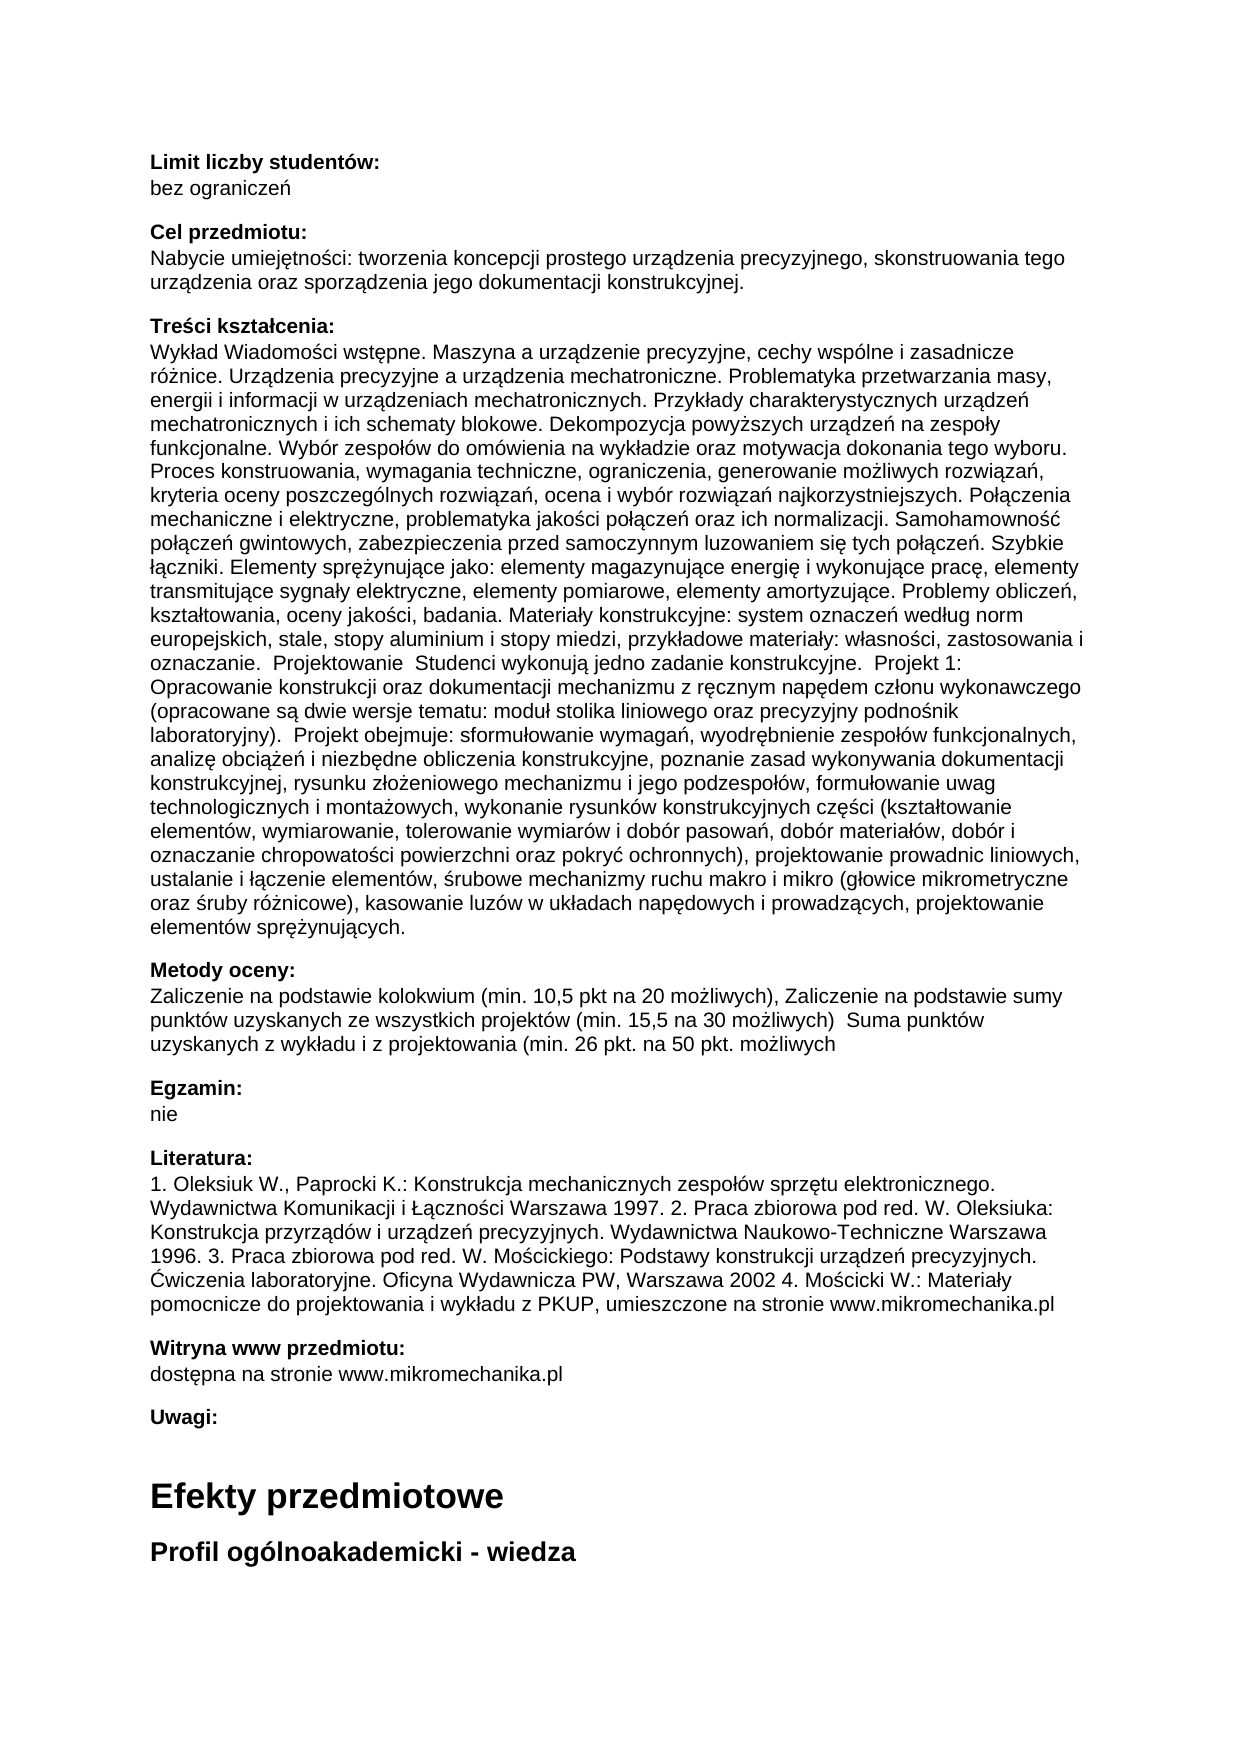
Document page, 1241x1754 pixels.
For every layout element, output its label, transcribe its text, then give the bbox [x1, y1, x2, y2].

text Uwagi: [150, 1405, 1090, 1429]
subtitle Efekty przedmiotowe [150, 1475, 1090, 1516]
text 1. Oleksiuk W., Paprocki K.: Konstrukcja mechanicznych zespołów sprzętu elektronicznego. Wydawnictwa Komunikacji i Łączności Warszawa 1997. 2. Praca zbiorowa pod red. W. Oleksiuka: Konstrukcja przyrządów i urządzeń precyzyjnych. Wydawnictwa Naukowo-Techniczne Warszawa 1996. 3. Praca zbiorowa pod red. W. Mościckiego: Podstawy konstrukcji urządzeń precyzyjnych. Ćwiczenia laboratoryjne. Oficyna Wydawnicza PW, Warszawa 2002 4. Mościcki W.: Materiały pomocnicze do projektowania i wykładu z PKUP, umieszczone na stronie www.mikromechanika.pl [150, 1172, 1090, 1316]
text Nabycie umiejętności: tworzenia koncepcji prostego urządzenia precyzyjnego, skonstruowania tego urządzenia oraz sporządzenia jego dokumentacji konstrukcyjnej. [150, 246, 1090, 294]
text Wykład Wiadomości wstępne. Maszyna a urządzenie precyzyjne, cechy wspólne i zasadnicze różnice. Urządzenia precyzyjne a urządzenia mechatroniczne. Problematyka przetwarzania masy, energii i informacji w urządzeniach mechatronicznych. Przykłady charakterystycznych urządzeń mechatronicznych i ich schematy blokowe. Dekompozycja powyższych urządzeń na zespoły funkcjonalne. Wybór zespołów do omówienia na wykładzie oraz motywacja dokonania tego wyboru. Proces konstruowania, wymagania techniczne, ograniczenia, generowanie możliwych rozwiązań, kryteria oceny poszczególnych rozwiązań, ocena i wybór rozwiązań najkorzystniejszych. Połączenia mechaniczne i elektryczne, problematyka jakości połączeń oraz ich normalizacji. Samohamowność połączeń gwintowych, zabezpieczenia przed samoczynnym luzowaniem się tych połączeń. Szybkie łączniki. Elementy sprężynujące jako: elementy magazynujące energię i wykonujące pracę, elementy transmitujące sygnały elektryczne, elementy pomiarowe, elementy amortyzujące. Problemy obliczeń, kształtowania, oceny jakości, badania. Materiały konstrukcyjne: system oznaczeń według norm europejskich, stale, stopy aluminium i stopy miedzi, przykładowe materiały: własności, zastosowania i oznaczanie. Projektowanie Studenci wykonują jedno zadanie konstrukcyjne. Projekt 1: Opracowanie konstrukcji oraz dokumentacji mechanizmu z ręcznym napędem członu wykonawczego (opracowane są dwie wersje tematu: moduł stolika liniowego oraz precyzyjny podnośnik laboratoryjny). Projekt obejmuje: sformułowanie wymagań, wyodrębnienie zespołów funkcjonalnych, analizę obciążeń i niezbędne obliczenia konstrukcyjne, poznanie zasad wykonywania dokumentacji konstrukcyjnej, rysunku złożeniowego mechanizmu i jego podzespołów, formułowanie uwag technologicznych i montażowych, wykonanie rysunków konstrukcyjnych części (kształtowanie elementów, wymiarowanie, tolerowanie wymiarów i dobór pasowań, dobór materiałów, dobór i oznaczanie chropowatości powierzchni oraz pokryć ochronnych), projektowanie prowadnic liniowych, ustalanie i łączenie elementów, śrubowe mechanizmy ruchu makro i mikro (głowice mikrometryczne oraz śruby różnicowe), kasowanie luzów w układach napędowych i prowadzących, projektowanie elementów sprężynujących. [150, 339, 1090, 938]
text bez ograniczeń [150, 176, 1090, 200]
text nie [150, 1102, 1090, 1126]
subtitle Profil ogólnoakademicki - wiedza [150, 1536, 1090, 1567]
text dostępna na stronie www.mikromechanika.pl [150, 1361, 1090, 1385]
text Metody oceny: [150, 958, 1090, 982]
text Literatura: [150, 1146, 1090, 1170]
text Treści kształcenia: [150, 313, 1090, 337]
text Limit liczby studentów: [150, 150, 1090, 174]
text Witryna www przedmiotu: [150, 1335, 1090, 1359]
text Cel przedmiotu: [150, 220, 1090, 244]
text Egzamin: [150, 1076, 1090, 1100]
text Zaliczenie na podstawie kolokwium (min. 10,5 pkt na 20 możliwych), Zaliczenie na podstawie sumy punktów uzyskanych ze wszystkich projektów (min. 15,5 na 30 możliwych) Suma punktów uzyskanych z wykładu i z projektowania (min. 26 pkt. na 50 pkt. możliwych [150, 984, 1090, 1056]
